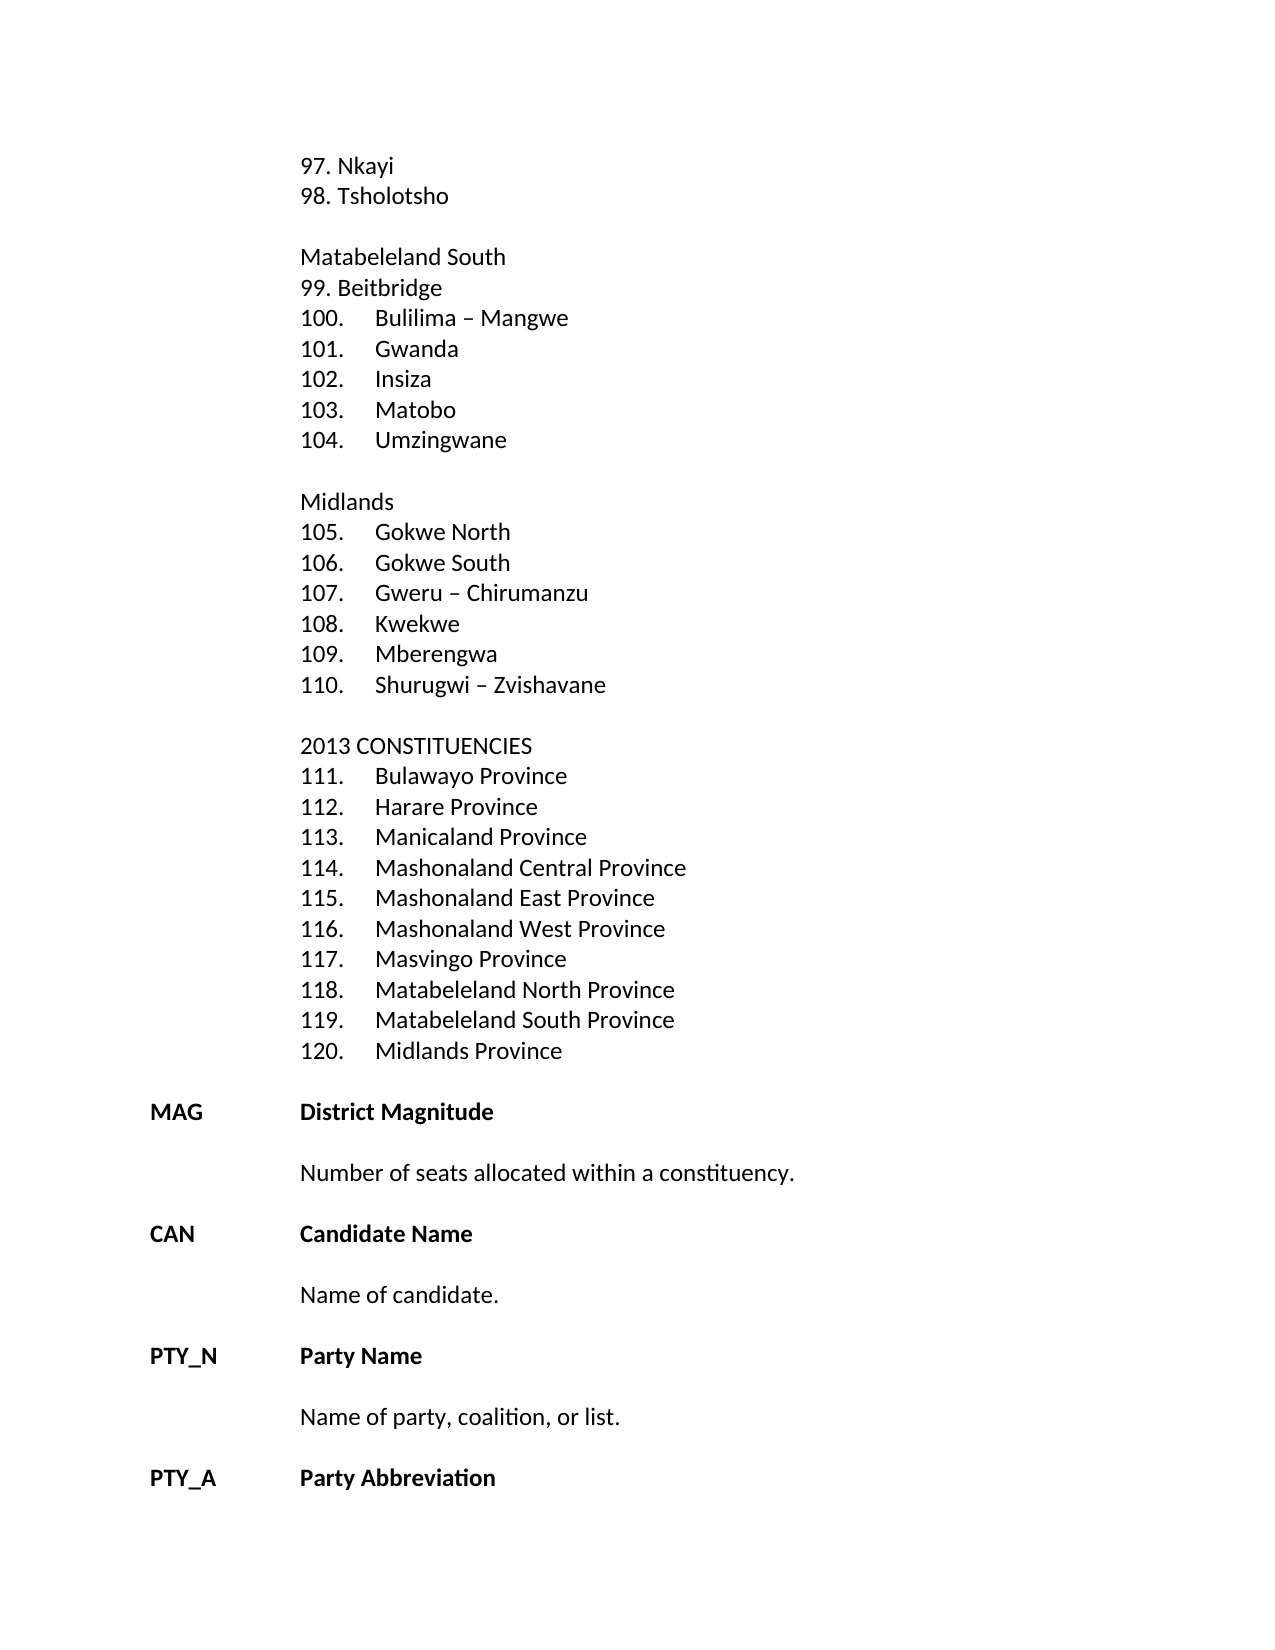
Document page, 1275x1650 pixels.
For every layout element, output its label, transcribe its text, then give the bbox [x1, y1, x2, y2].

text 2013 CONSTITUENCIES [300, 730, 1125, 760]
list Beitbridge [300, 272, 1125, 303]
text Number of seats allocated within a constituency. [300, 1157, 1125, 1188]
list Gweru – Chirumanzu [300, 577, 1125, 608]
list Kwekwe [300, 608, 1125, 638]
list Matabeleland South Province [300, 1004, 1125, 1035]
list Mashonaland Central Province [300, 852, 1125, 882]
list Gokwe North [300, 516, 1125, 547]
text Name of candidate. [300, 1279, 1125, 1310]
list Tsholotsho [300, 181, 1125, 211]
list Mashonaland West Province [300, 913, 1125, 943]
list Midlands Province [300, 1035, 1125, 1066]
list Umzingwane [300, 425, 1125, 455]
list Insiza [300, 364, 1125, 394]
list Gokwe South [300, 547, 1125, 577]
list Mashonaland East Province [300, 882, 1125, 913]
list Nkayi [300, 150, 1125, 181]
list Shurugwi – Zvishavane [300, 669, 1125, 699]
list Matabeleland North Province [300, 974, 1125, 1004]
list Masvingo Province [300, 943, 1125, 974]
list Gwanda [300, 333, 1125, 364]
text Matabeleland South [300, 242, 1125, 272]
text PTY_N Party Name [150, 1340, 1125, 1371]
list Matobo [300, 394, 1125, 425]
text PTY_A Party Abbreviation [150, 1462, 1125, 1493]
list Bulawayo Province [300, 760, 1125, 791]
list Bulilima – Mangwe [300, 303, 1125, 333]
list Manicaland Province [300, 821, 1125, 852]
list Harare Province [300, 791, 1125, 821]
text CAN Candidate Name [150, 1218, 1125, 1249]
text Name of party, coalition, or list. [300, 1401, 1125, 1432]
list Mberengwa [300, 638, 1125, 669]
text MAG District Magnitude [150, 1096, 1125, 1127]
text Midlands [300, 486, 1125, 516]
